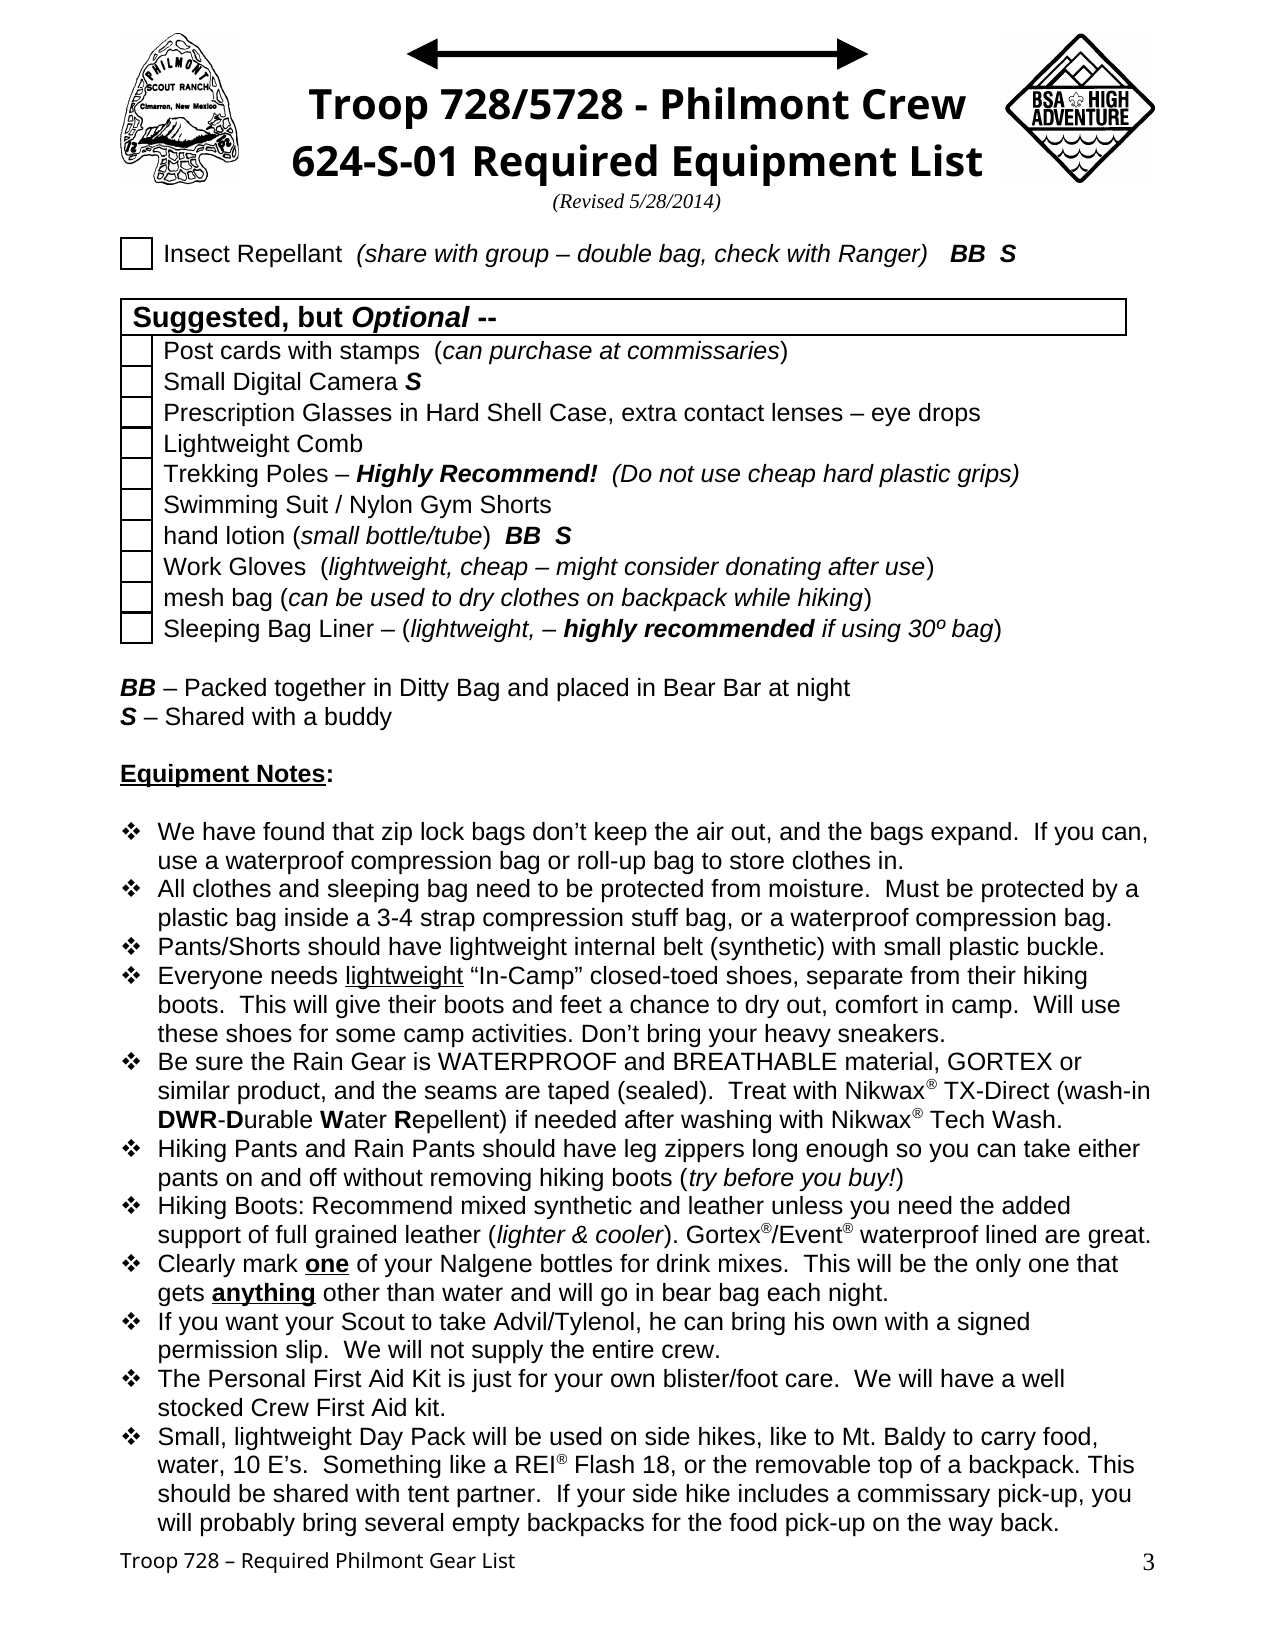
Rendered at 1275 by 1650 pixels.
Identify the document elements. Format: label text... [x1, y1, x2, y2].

picture [1003, 33, 1155, 184]
list The Personal First Aid Kit is just for your own blister/foot care. We will have a well stocked Crew First Aid kit. [120, 1364, 1155, 1422]
table_cell [122, 614, 151, 642]
list We have found that zip lock bags don’t keep the air out, and the bags expand. If you can, use a waterproof compression bag or roll-up bag to store clothes in. [120, 817, 1155, 874]
table_cell [122, 239, 151, 267]
table_cell Lightweight Comb [153, 426, 1126, 457]
table_cell Insect Repellant (share with group – double bag, check with Ranger) BB S [153, 237, 1126, 267]
table_cell [122, 583, 151, 611]
table_cell [122, 336, 151, 365]
table_header Suggested, but Optional -- [122, 300, 1125, 334]
table_cell [122, 552, 151, 581]
list Everyone needs lightweight “In-Camp” closed-toed shoes, separate from their hiking boots. This will give their boots and feet a chance to dry out, comfort in camp. Will use these shoes for some camp activities. Don’t bring your heavy sneakers. [120, 961, 1155, 1047]
table_cell hand lotion (small bottle/tube) BB S [153, 519, 1126, 550]
list Hiking Pants and Rain Pants should have leg zippers long enough so you can take either pants on and off without removing hiking boots (try before you buy!) [120, 1134, 1155, 1191]
list Clearly mark one of your Nalgene bottles for drink mixes. This will be the only one that gets anything other than water and will go in bear bag each night. [120, 1249, 1155, 1306]
list Pants/Shorts should have lightweight internal belt (synthetic) with small plastic buckle. [120, 932, 1155, 961]
text Equipment Notes: [120, 759, 1155, 788]
table_cell [122, 490, 151, 519]
list All clothes and sleeping bag need to be protected from moisture. Must be protected by a plastic bag inside a 3-4 strap compression stuff bag, or a waterproof compression bag. [120, 874, 1155, 932]
text S – Shared with a buddy [120, 702, 1155, 731]
table_cell Post cards with stamps (can purchase at commissaries) [153, 336, 1126, 365]
table_cell Prescription Glasses in Hard Shell Case, extra contact lenses – eye drops [153, 396, 1126, 426]
table_cell [122, 459, 151, 488]
table_cell [122, 429, 151, 457]
picture [120, 33, 239, 185]
list Small, lightweight Day Pack will be used on side hikes, like to Mt. Baldy to carry food, water, 10 E’s. Something like a REI® Flash 18, or the removable top of a backpack. This should be shared with tent partner. If your side hike includes a commissary pick-up, you will probably bring several empty backpacks for the food pick-up on the way back. [120, 1422, 1155, 1537]
table_cell Small Digital Camera S [153, 365, 1126, 396]
table_cell [122, 398, 151, 426]
text BB – Packed together in Ditty Bag and placed in Bear Bar at night [120, 673, 1155, 702]
table_cell [122, 367, 151, 396]
list Be sure the Rain Gear is WATERPROOF and BREATHABLE material, GORTEX or similar product, and the seams are taped (sealed). Treat with Nikwax® TX-Direct (wash-in DWR-Durable Water Repellent) if needed after washing with Nikwax® Tech Wash. [120, 1047, 1155, 1134]
list If you want your Scout to take Advil/Tylenol, he can bring his own with a signed permission slip. We will not supply the entire crew. [120, 1306, 1155, 1364]
table_cell Trekking Poles – Highly Recommend! (Do not use cheap hard plastic grips) [153, 457, 1126, 488]
table_cell Work Gloves (lightweight, cheap – might consider donating after use) [153, 550, 1126, 581]
table_cell Swimming Suit / Nylon Gym Shorts [153, 488, 1126, 519]
table_cell mesh bag (can be used to dry clothes on backpack while hiking) [153, 581, 1126, 611]
table_cell Sleeping Bag Liner – (lightweight, – highly recommended if using 30º bag) [153, 611, 1126, 642]
list Hiking Boots: Recommend mixed synthetic and leather unless you need the added support of full grained leather (lighter & cooler). Gortex®/Event® waterproof lined are great. [120, 1191, 1155, 1249]
table_cell [122, 521, 151, 550]
